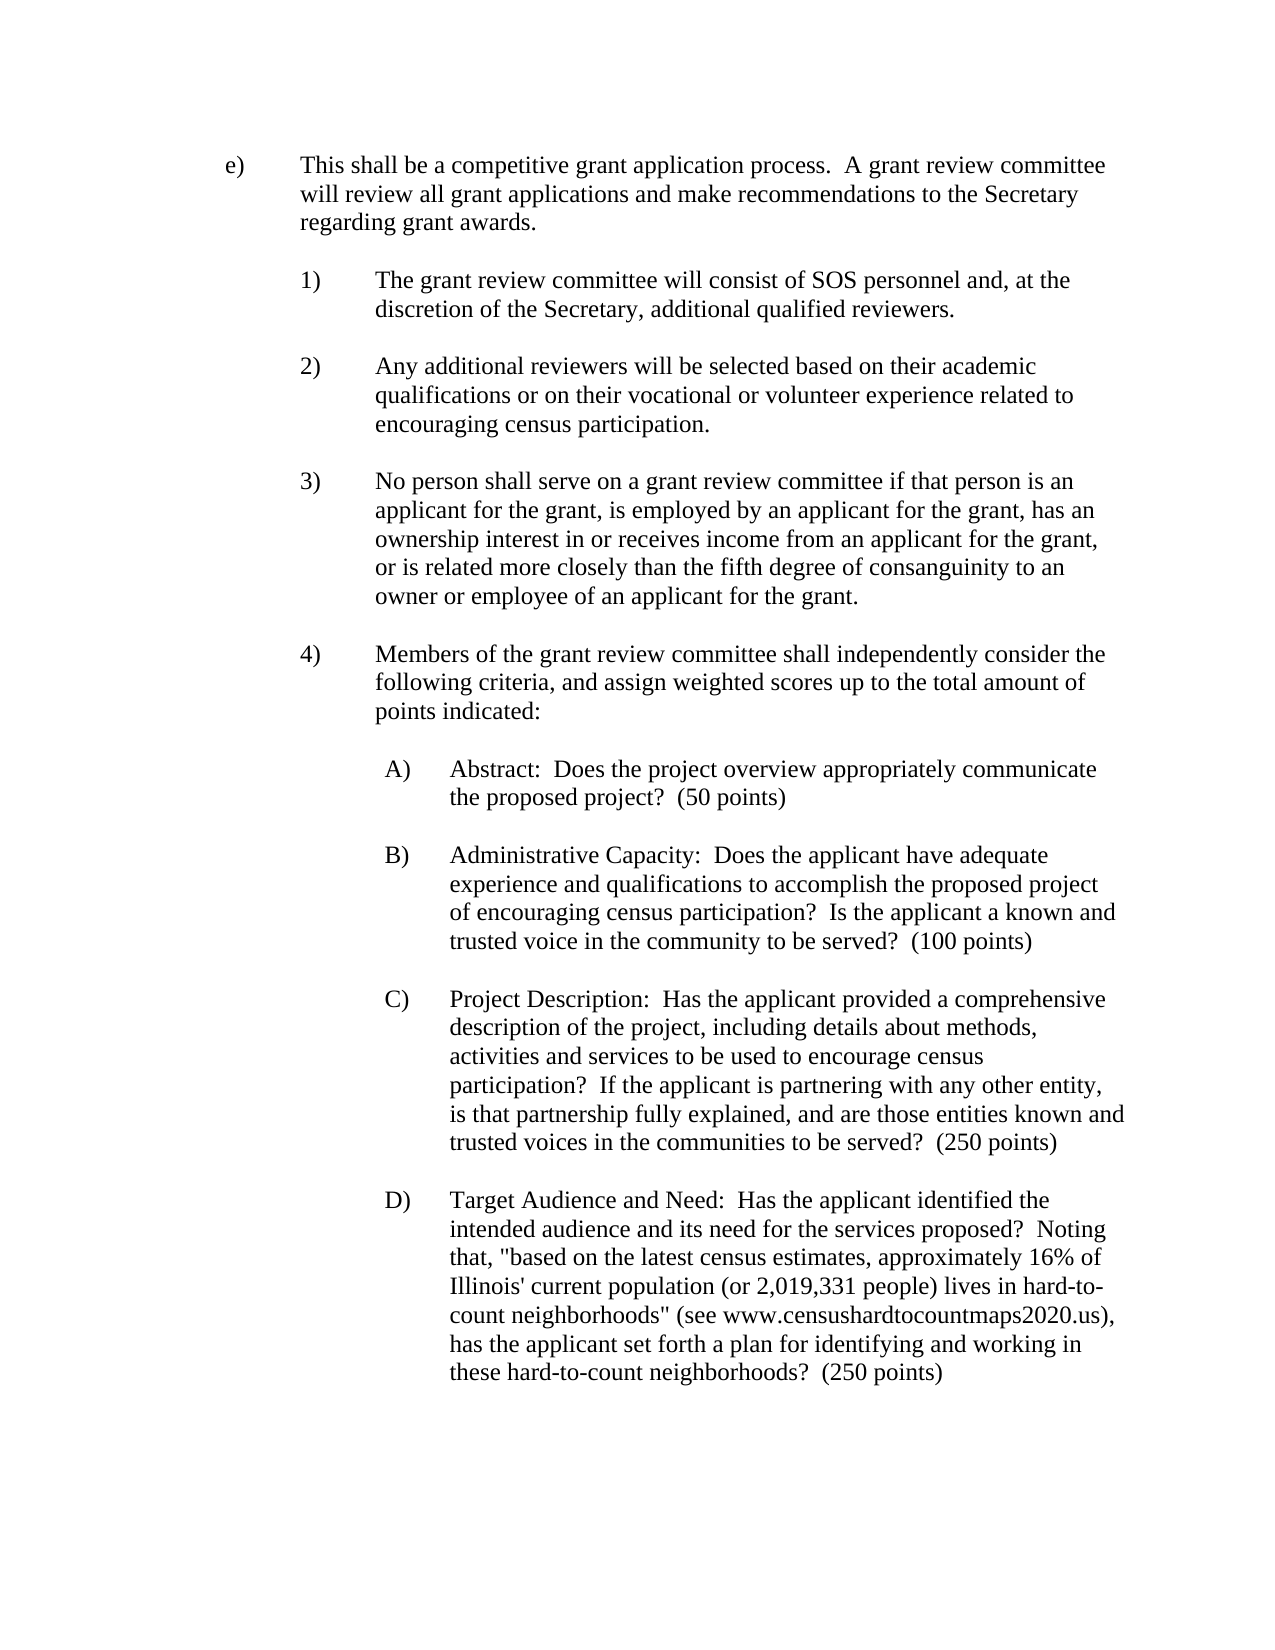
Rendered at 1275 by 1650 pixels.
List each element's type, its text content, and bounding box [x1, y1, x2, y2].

text 2) Any additional reviewers will be selected based on their academic qualifications or on their vocational or volunteer experience related to encouraging census participation. [300, 351, 1125, 437]
text C) Project Description: Has the applicant provided a comprehensive description of the project, including details about methods, activities and services to be used to encourage census participation? If the applicant is partnering with any other entity, is that partnership fully explained, and are those entities known and trusted voices in the communities to be served? (250 points) [384, 984, 1125, 1156]
text 4) Members of the grant review committee shall independently consider the following criteria, and assign weighted scores up to the total amount of points indicated: [300, 639, 1125, 725]
text B) Administrative Capacity: Does the applicant have adequate experience and qualifications to accomplish the proposed project of encouraging census participation? Is the applicant a known and trusted voice in the community to be served? (100 points) [384, 840, 1125, 955]
text D) Target Audience and Need: Has the applicant identified the intended audience and its need for the services proposed? Noting that, "based on the latest census estimates, approximately 16% of Illinois' current population (or 2,019,331 people) lives in hard-to-count neighborhoods" (see www.censushardtocountmaps2020.us), has the applicant set forth a plan for identifying and working in these hard-to-count neighborhoods? (250 points) [384, 1185, 1125, 1386]
text e) This shall be a competitive grant application process. A grant review committee will review all grant applications and make recommendations to the Secretary regarding grant awards. [225, 150, 1125, 236]
text A) Abstract: Does the project overview appropriately communicate the proposed project? (50 points) [384, 754, 1125, 811]
text 1) The grant review committee will consist of SOS personnel and, at the discretion of the Secretary, additional qualified reviewers. [300, 265, 1125, 322]
text 3) No person shall serve on a grant review committee if that person is an applicant for the grant, is employed by an applicant for the grant, has an ownership interest in or receives income from an applicant for the grant, or is related more closely than the fifth degree of consanguinity to an owner or employee of an applicant for the grant. [300, 466, 1125, 610]
